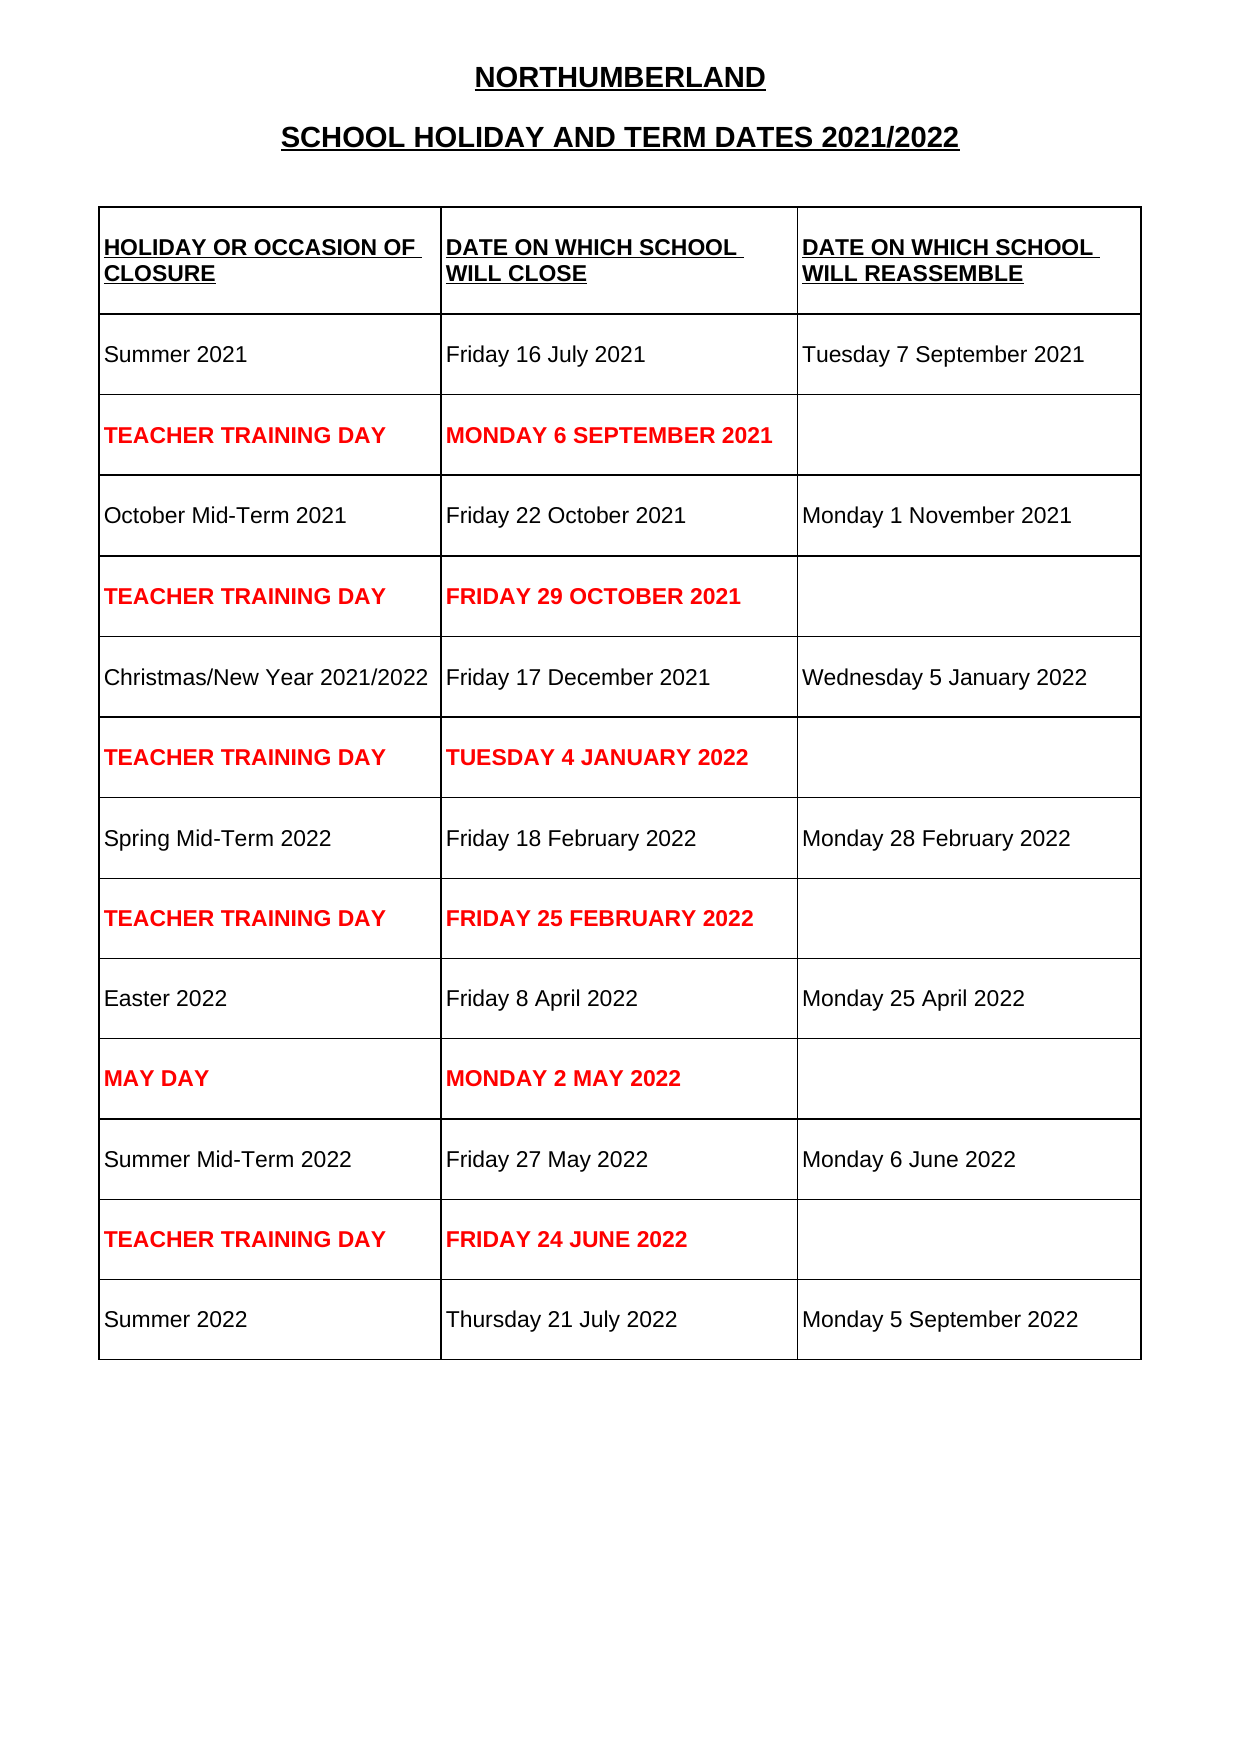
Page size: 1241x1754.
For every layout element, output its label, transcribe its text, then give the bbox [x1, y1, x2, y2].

table_cell Spring Mid-Term 2022 [100, 798, 440, 877]
table_cell Christmas/New Year 2021/2022 [100, 637, 440, 716]
table_cell Friday 22 October 2021 [442, 476, 797, 555]
table_cell TEACHER TRAINING DAY [100, 879, 440, 958]
table_cell FRIDAY 24 JUNE 2022 [442, 1200, 797, 1279]
table_cell October Mid-Term 2021 [100, 476, 440, 555]
table_cell Monday 6 June 2022 [798, 1120, 1140, 1198]
table_cell [798, 557, 1140, 636]
table_cell [798, 1039, 1140, 1118]
table_cell Monday 28 February 2022 [798, 798, 1140, 877]
table_cell MONDAY 2 MAY 2022 [442, 1039, 797, 1118]
table_cell Wednesday 5 January 2022 [798, 637, 1140, 716]
table_cell TUESDAY 4 JANUARY 2022 [442, 718, 797, 797]
table_cell Easter 2022 [100, 959, 440, 1038]
table_cell Thursday 21 July 2022 [442, 1280, 797, 1359]
table_cell Summer 2022 [100, 1280, 440, 1359]
table_cell Friday 18 February 2022 [442, 798, 797, 877]
table_cell Monday 25 April 2022 [798, 959, 1140, 1038]
table_cell [798, 879, 1140, 958]
table_cell TEACHER TRAINING DAY [100, 1200, 440, 1279]
table_cell [798, 1200, 1140, 1279]
table_cell Tuesday 7 September 2021 [798, 315, 1140, 394]
text NORTHUMBERLAND [150, 60, 1090, 93]
table_cell Summer Mid-Term 2022 [100, 1120, 440, 1198]
table_header DATE ON WHICH SCHOOL WILL REASSEMBLE [798, 208, 1140, 313]
table_cell TEACHER TRAINING DAY [100, 557, 440, 636]
table_cell Friday 17 December 2021 [442, 637, 797, 716]
table_header HOLIDAY OR OCCASION OF CLOSURE [100, 208, 440, 313]
table_cell FRIDAY 29 OCTOBER 2021 [442, 557, 797, 636]
table_cell TEACHER TRAINING DAY [100, 395, 440, 474]
table_cell [798, 395, 1140, 474]
text SCHOOL HOLIDAY AND TERM DATES 2021/2022 [150, 120, 1090, 153]
table_cell MAY DAY [100, 1039, 440, 1118]
table_header DATE ON WHICH SCHOOL WILL CLOSE [442, 208, 797, 313]
table_cell MONDAY 6 SEPTEMBER 2021 [442, 395, 797, 474]
table_cell FRIDAY 25 FEBRUARY 2022 [442, 879, 797, 958]
table_cell TEACHER TRAINING DAY [100, 718, 440, 797]
table_cell Summer 2021 [100, 315, 440, 394]
table_cell Monday 5 September 2022 [798, 1280, 1140, 1359]
table_cell Friday 8 April 2022 [442, 959, 797, 1038]
table_cell [798, 718, 1140, 797]
table_cell Friday 16 July 2021 [442, 315, 797, 394]
table_cell Monday 1 November 2021 [798, 476, 1140, 555]
table_cell Friday 27 May 2022 [442, 1120, 797, 1198]
